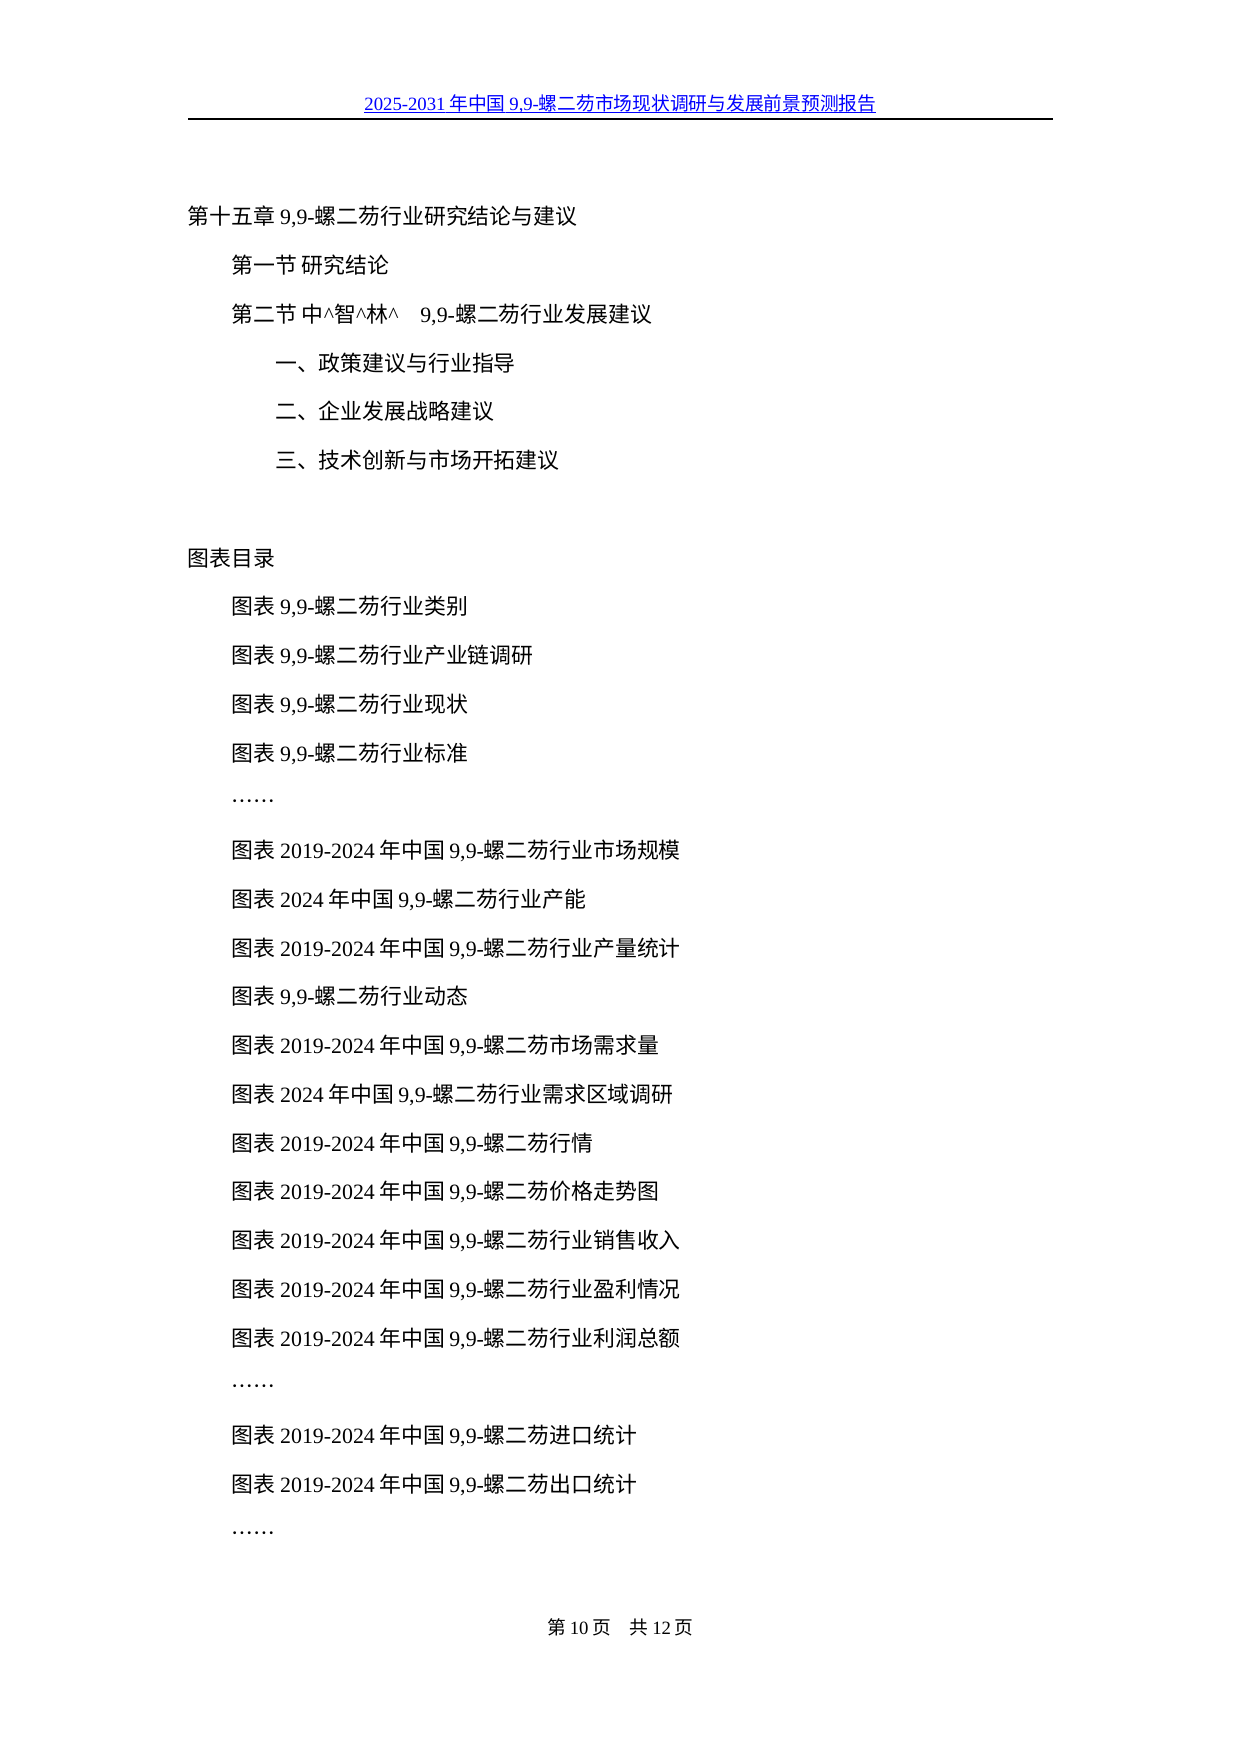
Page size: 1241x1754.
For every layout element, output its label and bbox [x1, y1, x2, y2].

text [187, 150, 1053, 1548]
